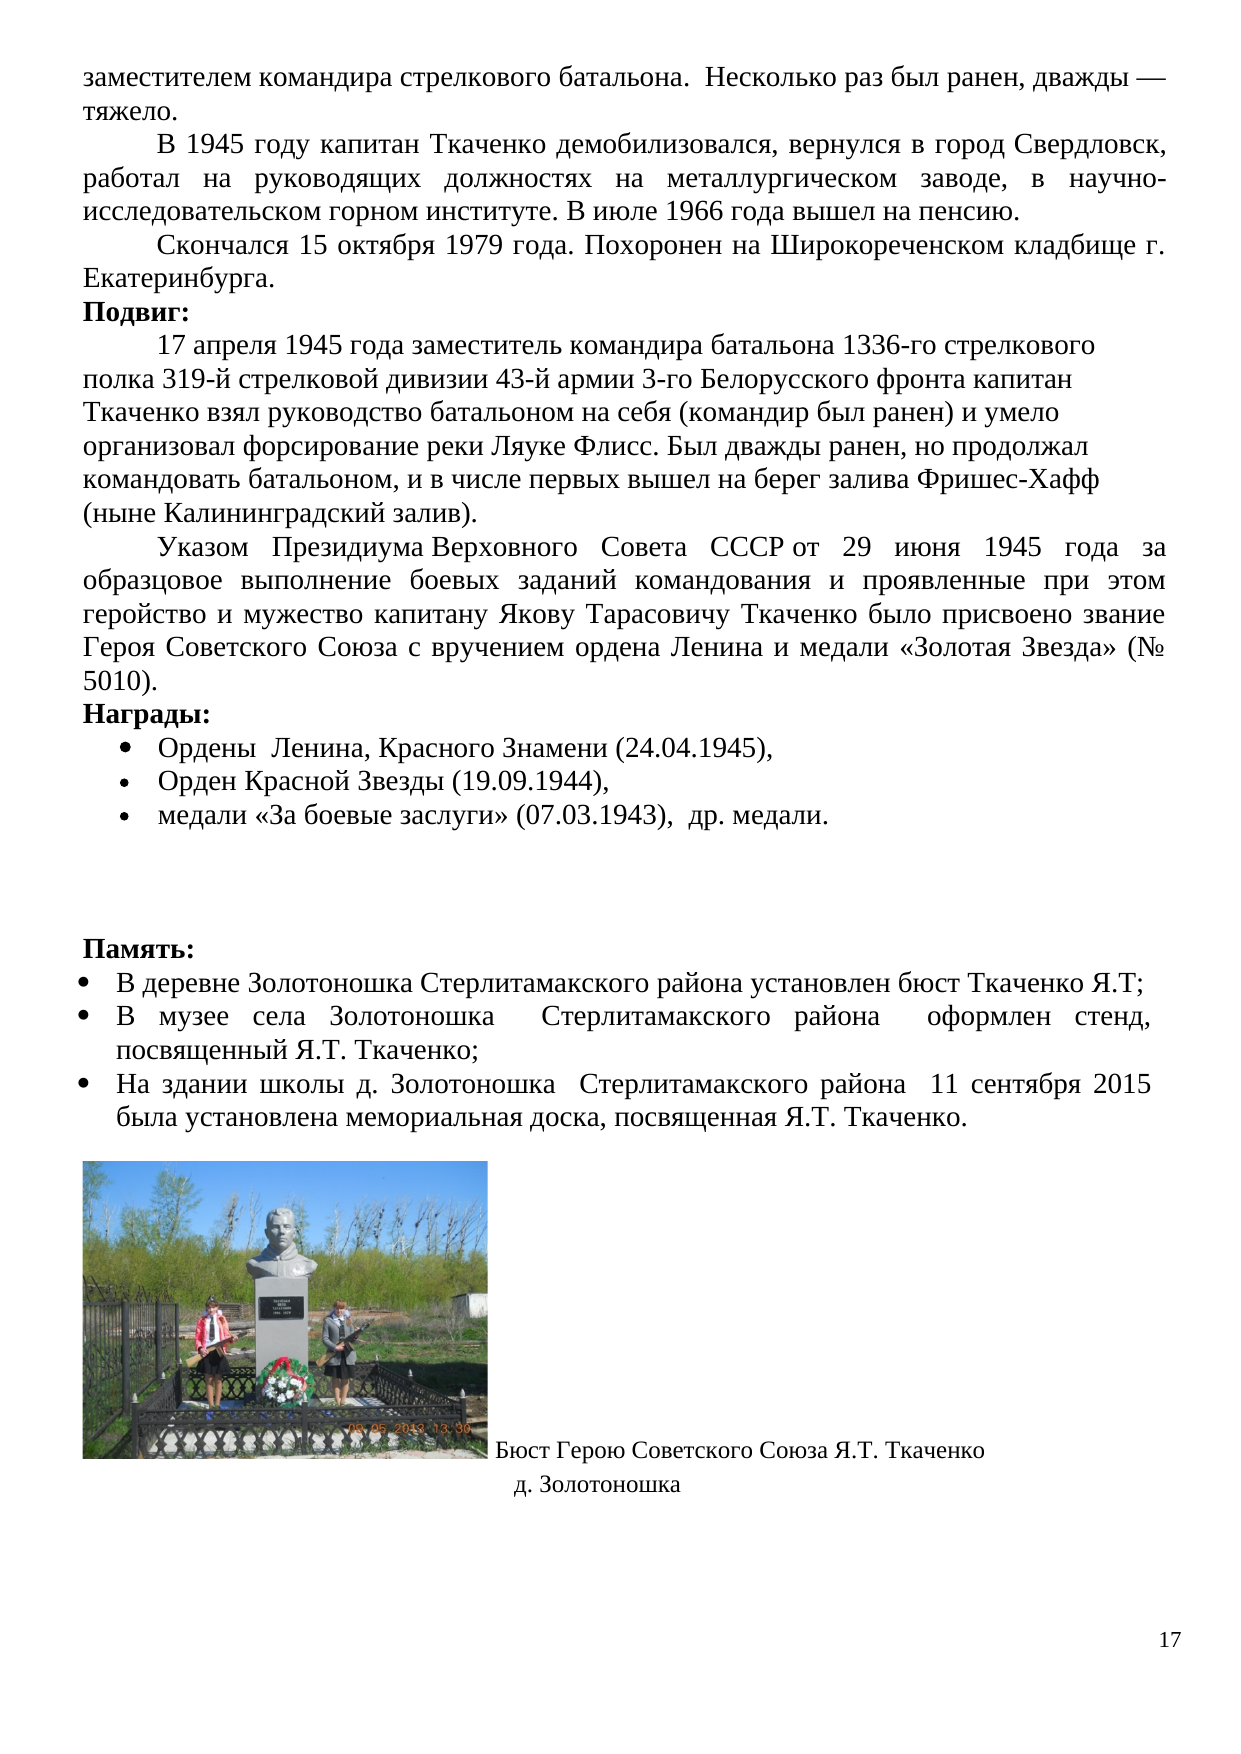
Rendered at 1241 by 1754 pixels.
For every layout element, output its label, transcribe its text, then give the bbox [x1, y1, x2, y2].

text Указом Президиума Верховного Совета СССР от 29 июня 1945 года за образцовое выполнение боевых заданий командования и проявленные при этом геройство и мужество капитану Якову Тарасовичу Ткаченко было присвоено звание Героя Советского Союза с вручением ордена Ленина и медали «Золотая Звезда» (№ 5010). [83, 529, 1167, 696]
text Подвиг: [83, 294, 1167, 327]
list В деревне Золотоношка Стерлитамакского района установлен бюст Ткаченко Я.Т; [83, 965, 1152, 998]
text Память: [83, 931, 1167, 965]
list д. Золотоношка [83, 1469, 1167, 1498]
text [83, 59, 1167, 126]
list медали «За боевые заслуги» (07.03.1943), др. медали. [120, 797, 1167, 831]
list В музее села Золотоношка Стерлитамакского района оформлен стенд, посвященный Я.Т. Ткаченко; [83, 998, 1152, 1066]
text 17 апреля 1945 года заместитель командира батальона 1336-го стрелкового полка 319-й стрелковой дивизии 43-й армии 3-го Белорусского фронта капитан Ткаченко взял руководство батальоном на себя (командир был ранен) и умело организовал форсирование реки Ляуке Флисс. Был дважды ранен, но продолжал командовать батальоном, и в числе первых вышел на берег залива Фришес-Хафф (ныне Калининградский залив). [83, 327, 1167, 529]
text В 1945 году капитан Ткаченко демобилизовался, вернулся в город Свердловск, работал на руководящих должностях на металлургическом заводе, в научно-исследовательском горном институте. В июле 1966 года вышел на пенсию. [83, 126, 1167, 227]
text Награды: [83, 696, 1167, 730]
text Скончался 15 октября 1979 года. Похоронен на Широкореченском кладбище г. Екатеринбурга. [83, 227, 1167, 294]
list Ордены Ленина, Красного Знамени (24.04.1945), [120, 730, 1167, 763]
picture [82, 1161, 488, 1459]
list Орден Красной Звезды (19.09.1944), [120, 763, 1167, 797]
list На здании школы д. Золотоношка Стерлитамакского района 11 сентября 2015 была установлена мемориальная доска, посвященная Я.Т. Ткаченко. [83, 1066, 1152, 1133]
